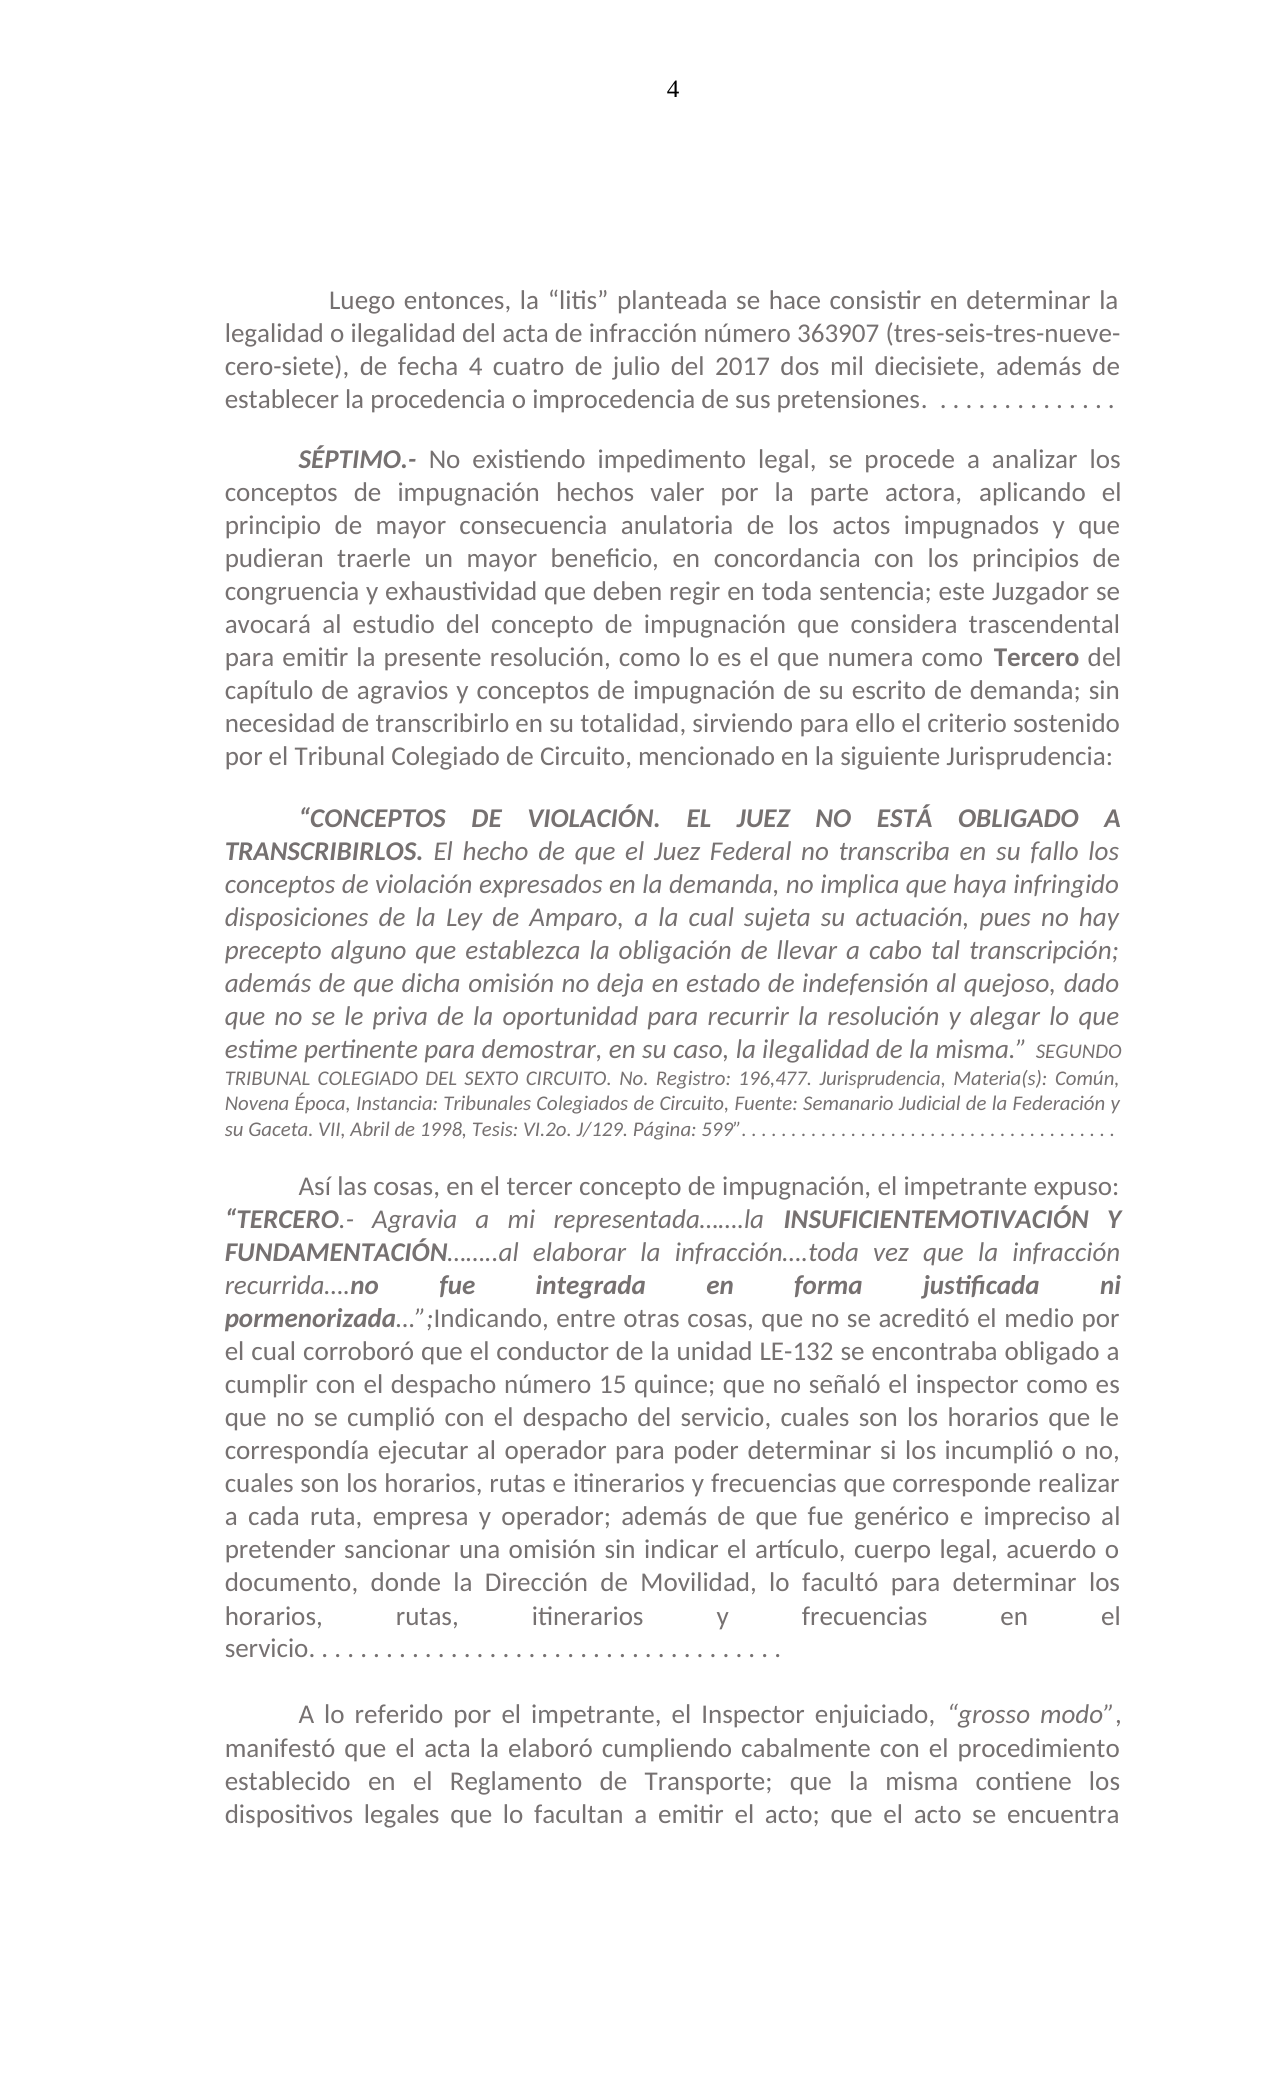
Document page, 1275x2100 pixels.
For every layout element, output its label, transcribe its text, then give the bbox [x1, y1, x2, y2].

text SÉPTIMO.- No existiendo impedimento legal, se procede a analizar los conceptos de impugnación hechos valer por la parte actora, aplicando el principio de mayor consecuencia anulatoria de los actos impugnados y que pudieran traerle un mayor beneficio, en concordancia con los principios de congruencia y exhaustividad que deben regir en toda sentencia; este Juzgador se avocará al estudio del concepto de impugnación que considera trascendental para emitir la presente resolución, como lo es el que numera como Tercero del capítulo de agravios y conceptos de impugnación de su escrito de demanda; sin necesidad de transcribirlo en su totalidad, sirviendo para ello el criterio sostenido por el Tribunal Colegiado de Circuito, mencionado en la siguiente Jurisprudencia: [224, 442, 1121, 772]
text Así las cosas, en el tercer concepto de impugnación, el impetrante expuso: “TERCERO.- Agravia a mi representada…….la INSUFICIENTEMOTIVACIÓN Y FUNDAMENTACIÓN……..al elaborar la infracción….toda vez que la infracción recurrida….no fue integrada en forma justificada ni pormenorizada…”;Indicando, entre otras cosas, que no se acreditó el medio por el cual corroboró que el conductor de la unidad LE-132 se encontraba obligado a cumplir con el despacho número 15 quince; que no señaló el inspector como es que no se cumplió con el despacho del servicio, cuales son los horarios que le correspondía ejecutar al operador para poder determinar si los incumplió o no, cuales son los horarios, rutas e itinerarios y frecuencias que corresponde realizar a cada ruta, empresa y operador; además de que fue genérico e impreciso al pretender sancionar una omisión sin indicar el artículo, cuerpo legal, acuerdo o documento, donde la Dirección de Movilidad, lo facultó para determinar los horarios, rutas, itinerarios y frecuencias en el servicio. . . . . . . . . . . . . . . . . . . . . . . . . . . . . . . . . . . . . [224, 1169, 1121, 1665]
text “CONCEPTOS DE VIOLACIÓN. EL JUEZ NO ESTÁ OBLIGADO A TRANSCRIBIRLOS. El hecho de que el Juez Federal no transcriba en su fallo los conceptos de violación expresados en la demanda, no implica que haya infringido disposiciones de la Ley de Amparo, a la cual sujeta su actuación, pues no hay precepto alguno que establezca la obligación de llevar a cabo tal transcripción; además de que dicha omisión no deja en estado de indefensión al quejoso, dado que no se le priva de la oportunidad para recurrir la resolución y alegar lo que estime pertinente para demostrar, en su caso, la ilegalidad de la misma.” SEGUNDO TRIBUNAL COLEGIADO DEL SEXTO CIRCUITO. No. Registro: 196,477. Jurisprudencia, Materia(s): Común, Novena Época, Instancia: Tribunales Colegiados de Circuito, Fuente: Semanario Judicial de la Federación y su Gaceta. VII, Abril de 1998, Tesis: VI.2o. J/129. Página: 599”. . . . . . . . . . . . . . . . . . . . . . . . . . . . . . . . . . . . . . [224, 801, 1121, 1141]
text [224, 1698, 1121, 1830]
text Luego entonces, la “litis” planteada se hace consistir en determinar la legalidad o ilegalidad del acta de infracción número 363907 (tres-seis-tres-nueve-cero-siete), de fecha 4 cuatro de julio del 2017 dos mil diecisiete, además de establecer la procedencia o improcedencia de sus pretensiones. . . . . . . . . . . . . . . [224, 283, 1121, 416]
